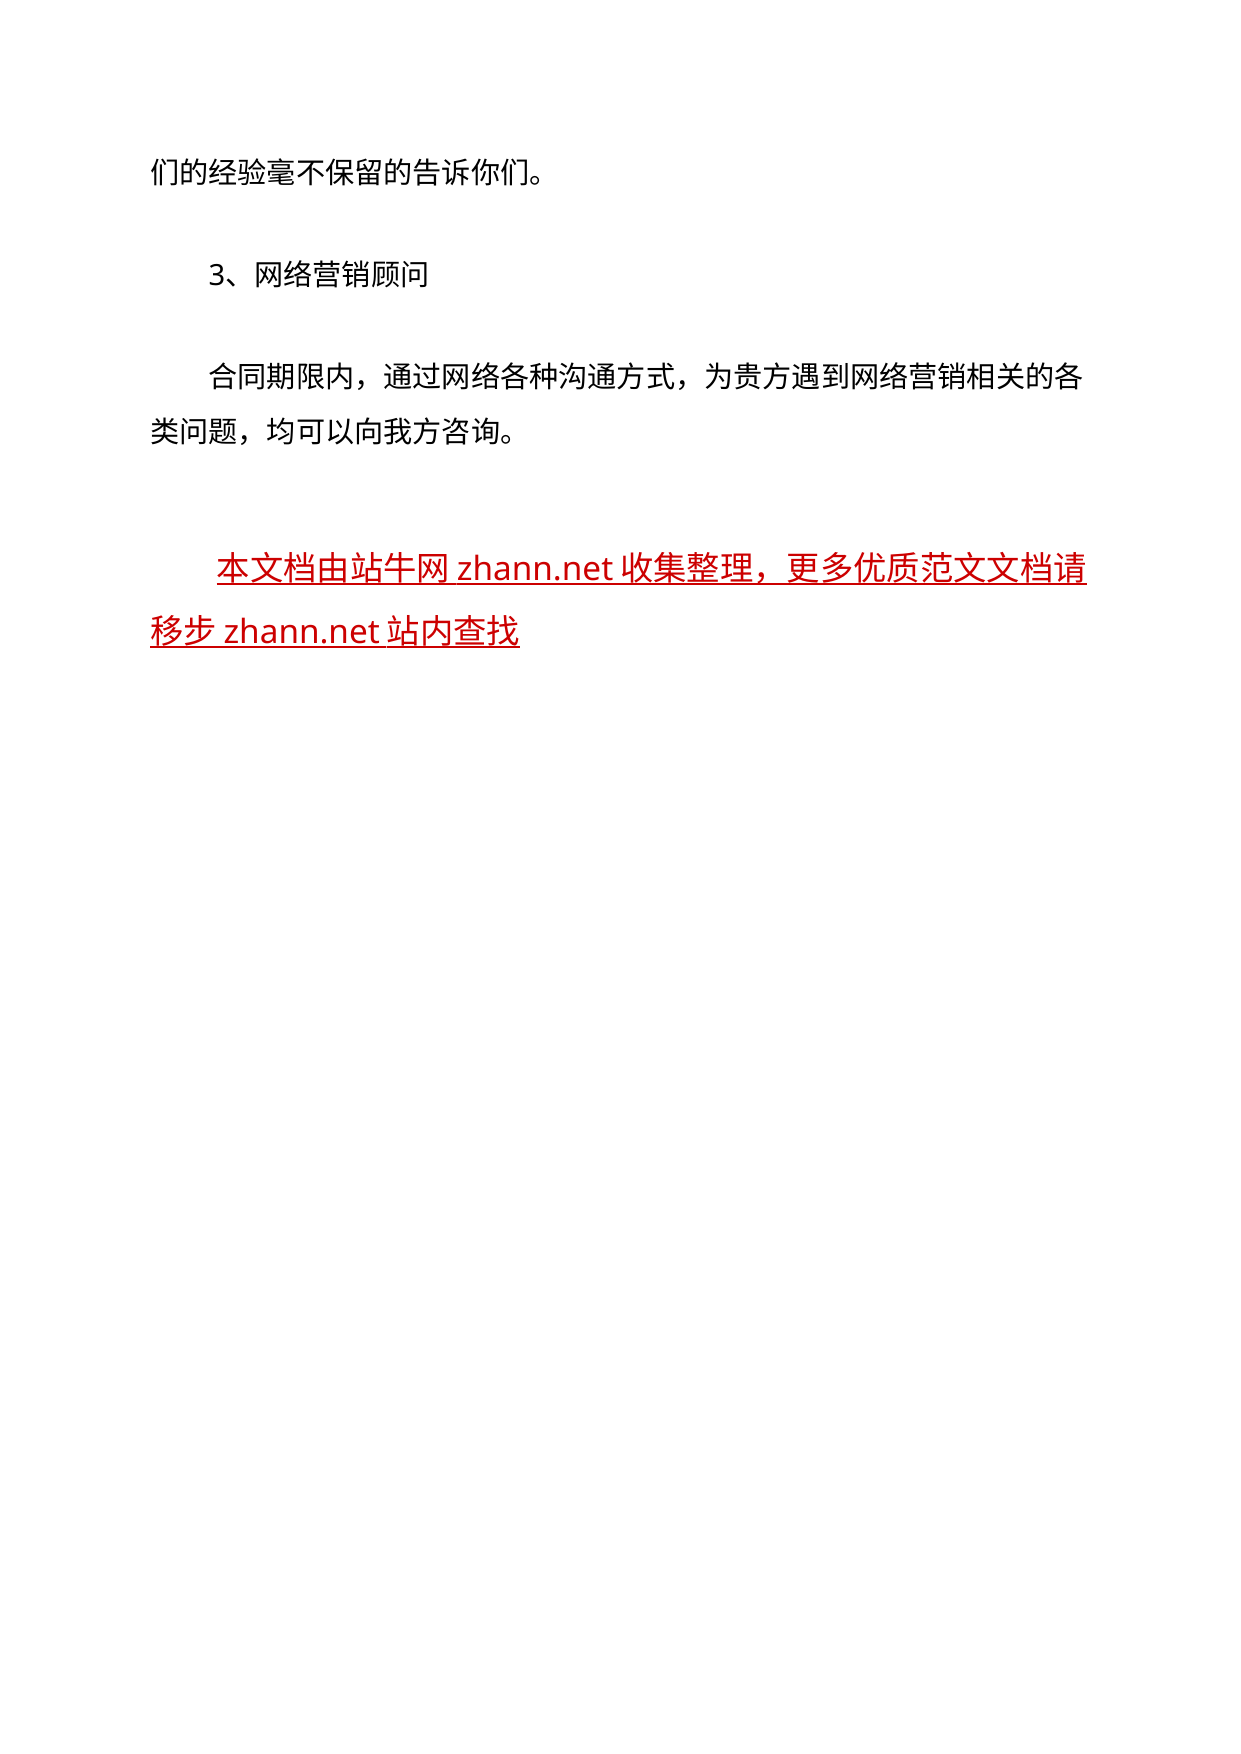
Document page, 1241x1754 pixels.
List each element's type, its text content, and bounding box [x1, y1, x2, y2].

text 合同期限内，通过网络各种沟通方式，为贵方遇到网络营销相关的各类问题，均可以向我方咨询。 [150, 354, 1090, 451]
text 3、网络营销顾问 [150, 252, 1090, 294]
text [150, 150, 1090, 192]
text 本文档由站牛网zhann.net收集整理，更多优质范文文档请移步zhann.net站内查找 [150, 542, 1090, 653]
